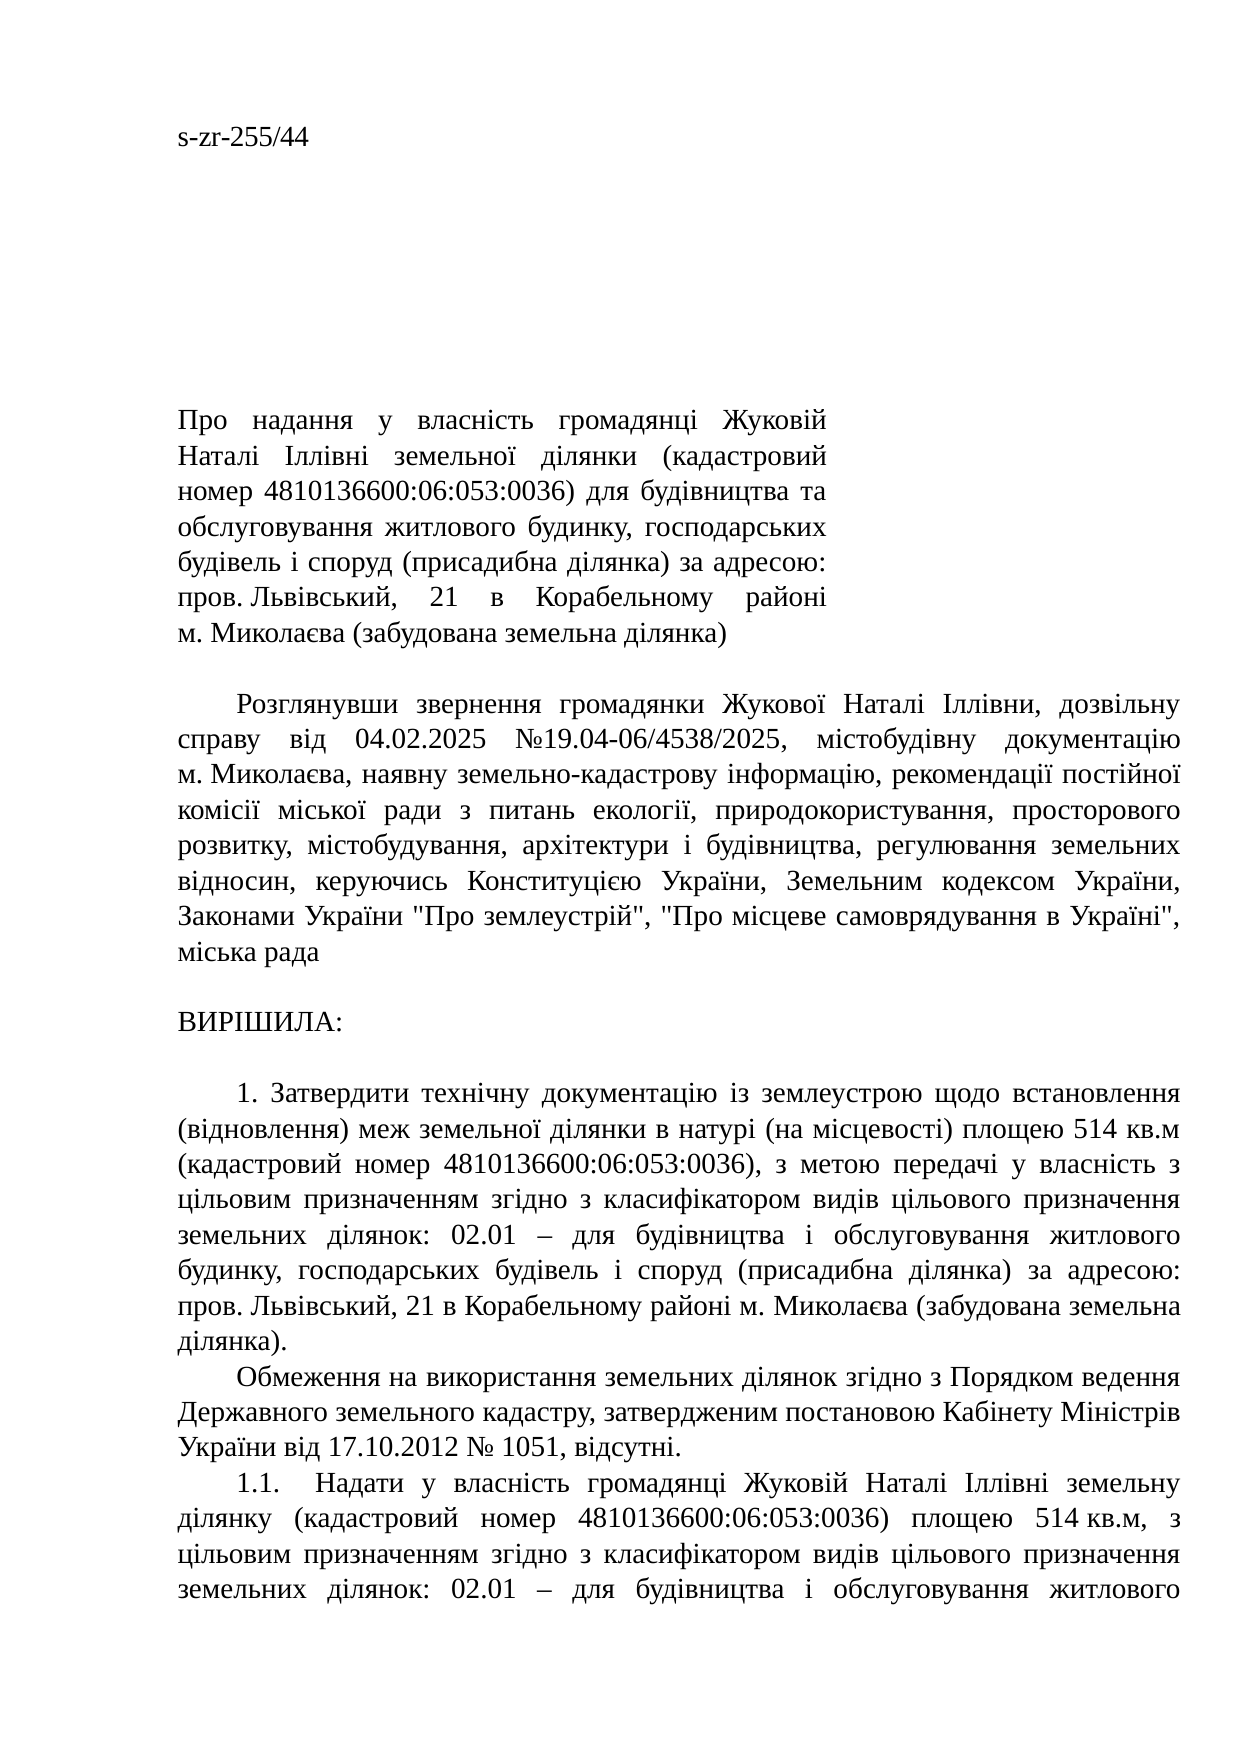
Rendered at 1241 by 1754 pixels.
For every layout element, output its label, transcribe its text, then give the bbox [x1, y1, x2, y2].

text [177, 1464, 1181, 1606]
text Розглянувши звернення громадянки Жукової Наталі Іллівни, дозвільну справу від 04.02.2025 №19.04-06/4538/2025, містобудівну документацію м. Миколаєва, наявну земельно-кадастрову інформацію, рекомендації постійної комісії міської ради з питань екології, природокористування, просторового розвитку, містобудування, архітектури і будівництва, регулювання земельних відносин, керуючись Конституцією України, Земельним кодексом України, Законами України "Про землеустрій", "Про місцеве самоврядування в Україні", міська рада [177, 685, 1181, 968]
text Обмеження на використання земельних ділянок згідно з Порядком ведення Державного земельного кадастру, затвердженим постановою Кабінету Міністрів України від 17.10.2012 № 1051, відсутні. [177, 1358, 1181, 1464]
text 1. Затвердити технічну документацію із землеустрою щодо встановлення (відновлення) меж земельної ділянки в натурі (на місцевості) площею 514 кв.м (кадастровий номер 4810136600:06:053:0036), з метою передачі у власність з цільовим призначенням згідно з класифікатором видів цільового призначення земельних ділянок: 02.01 – для будівництва і обслуговування житлового будинку, господарських будівель і споруд (присадибна ділянка) за адресою: пров. Львівський, 21 в Корабельному районі м. Миколаєва (забудована земельна ділянка). [177, 1074, 1181, 1358]
text s-zr-255/44 [177, 118, 1181, 153]
text ВИРІШИЛА: [177, 1003, 1181, 1039]
text Про надання у власність громадянці Жуковій Наталі Іллівні земельної ділянки (кадастровий номер 4810136600:06:053:0036) для будівництва та обслуговування житлового будинку, господарських будівель і споруд (присадибна ділянка) за адресою: пров. Львівський, 21 в Корабельному районі м. Миколаєва (забудована земельна ділянка) [177, 401, 827, 649]
